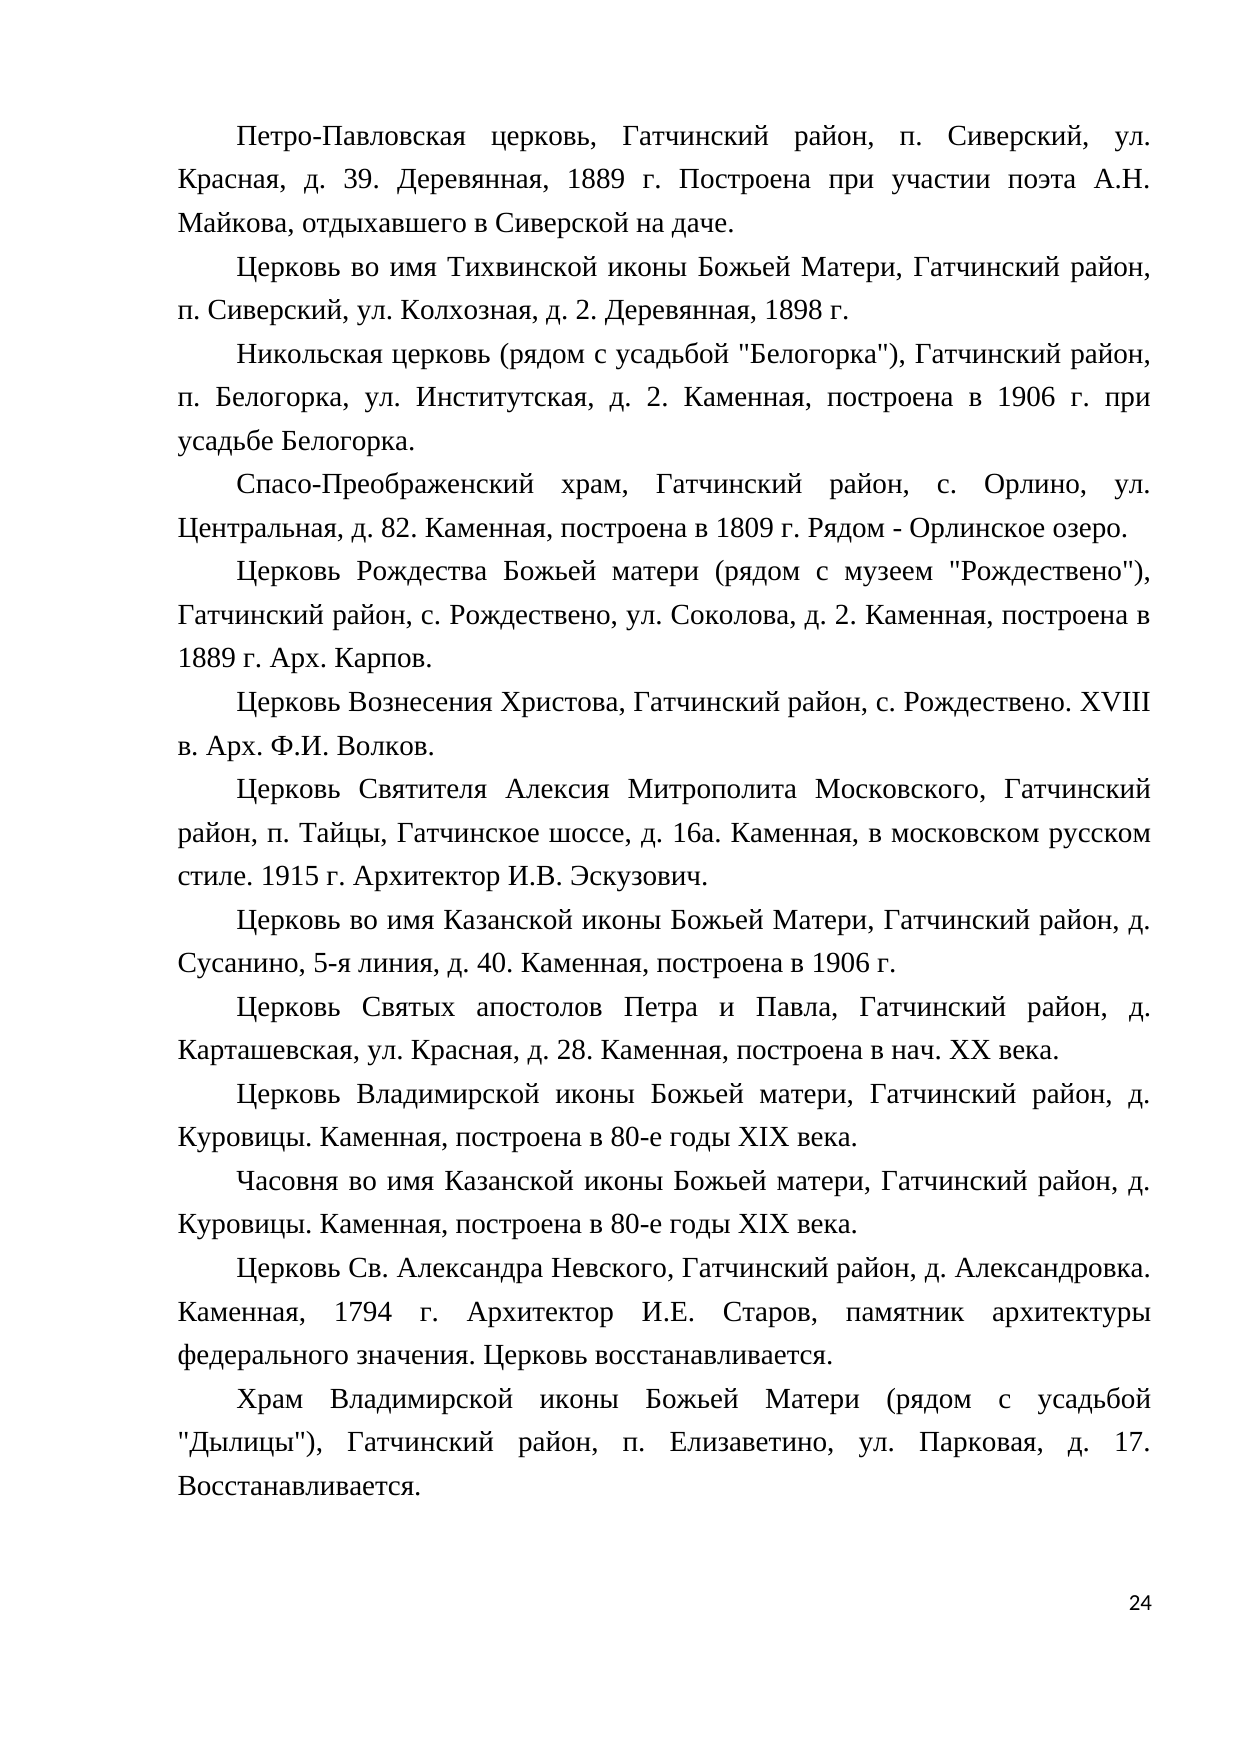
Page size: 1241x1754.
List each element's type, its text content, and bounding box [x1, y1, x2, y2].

text Церковь Св. Александра Невского, Гатчинский район, д. Александровка. Каменная, 1794 г. Архитектор И.Е. Старов, памятник архитектуры федерального значения. Церковь восстанавливается. [177, 1250, 1152, 1371]
text Храм Владимирской иконы Божьей Матери (рядом с усадьбой "Дылицы"), Гатчинский район, п. Елизаветино, ул. Парковая, д. 17. Восстанавливается. [177, 1381, 1152, 1501]
text Церковь Владимирской иконы Божьей матери, Гатчинский район, д. Куровицы. Каменная, построена в 80-е годы XIX века. [177, 1076, 1152, 1153]
text Церковь Вознесения Христова, Гатчинский район, с. Рождествено. XVIII в. Арх. Ф.И. Волков. [177, 684, 1152, 761]
text Церковь во имя Казанской иконы Божьей Матери, Гатчинский район, д. Сусанино, 5-я линия, д. 40. Каменная, построена в 1906 г. [177, 902, 1152, 979]
text Часовня во имя Казанской иконы Божьей матери, Гатчинский район, д. Куровицы. Каменная, построена в 80-е годы XIX века. [177, 1163, 1152, 1240]
text Церковь Святителя Алексия Митрополита Московского, Гатчинский район, п. Тайцы, Гатчинское шоссе, д. 16а. Каменная, в московском русском стиле. 1915 г. Архитектор И.В. Эскузович. [177, 771, 1152, 892]
text Никольская церковь (рядом с усадьбой "Белогорка"), Гатчинский район, п. Белогорка, ул. Институтская, д. 2. Каменная, построена в 1906 г. при усадьбе Белогорка. [177, 336, 1152, 456]
text Спасо-Преображенский храм, Гатчинский район, с. Орлино, ул. Центральная, д. 82. Каменная, построена в 1809 г. Рядом - Орлинское озеро. [177, 466, 1152, 543]
text Церковь Рождества Божьей матери (рядом с музеем "Рождествено"), Гатчинский район, с. Рождествено, ул. Соколова, д. 2. Каменная, построена в 1889 г. Арх. Карпов. [177, 553, 1152, 674]
text Церковь Святых апостолов Петра и Павла, Гатчинский район, д. Карташевская, ул. Красная, д. 28. Каменная, построена в нач. XX века. [177, 989, 1152, 1066]
text Петро-Павловская церковь, Гатчинский район, п. Сиверский, ул. Красная, д. 39. Деревянная, 1889 г. Построена при участии поэта А.Н. Майкова, отдыхавшего в Сиверской на даче. [177, 118, 1152, 239]
text Церковь во имя Тихвинской иконы Божьей Матери, Гатчинский район, п. Сиверский, ул. Колхозная, д. 2. Деревянная, 1898 г. [177, 249, 1152, 326]
